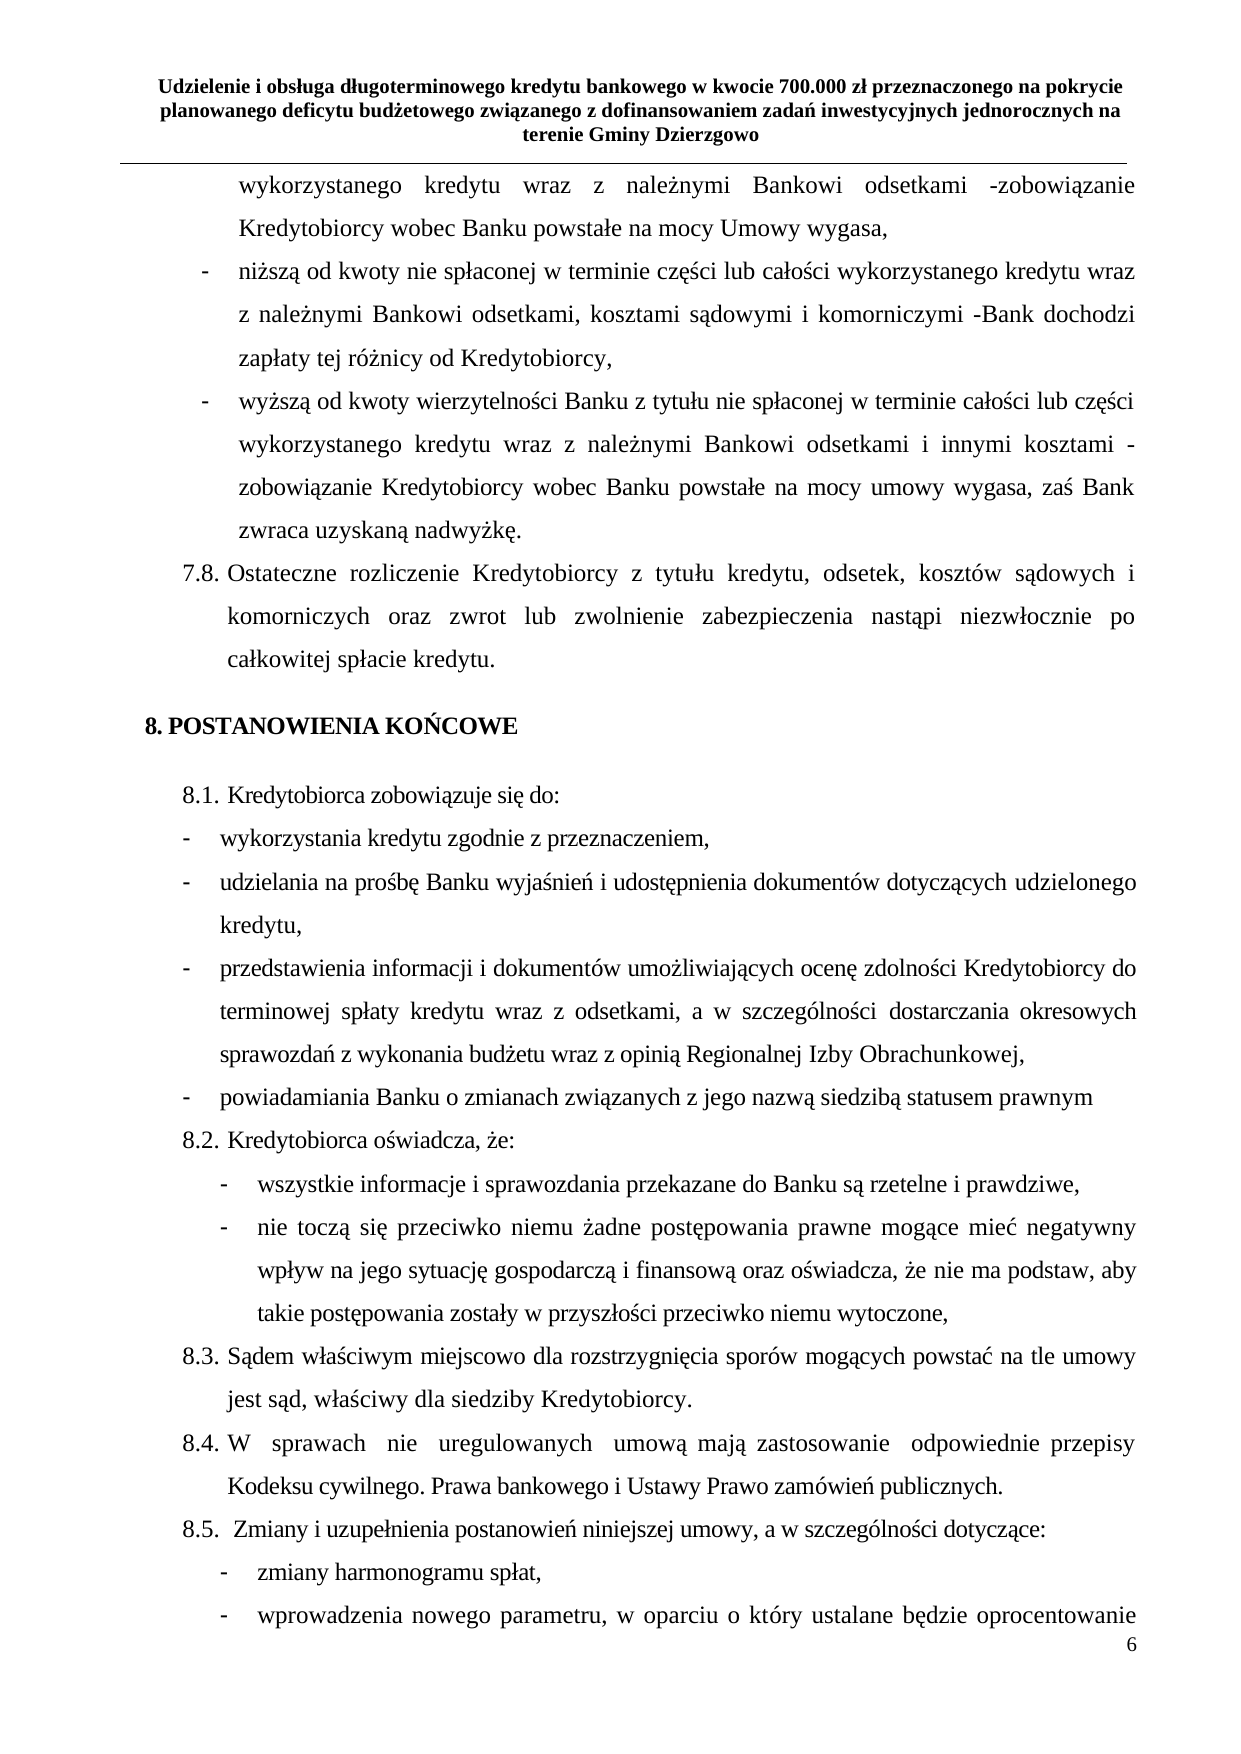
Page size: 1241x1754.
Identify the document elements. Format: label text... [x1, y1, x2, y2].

list niższą od kwoty nie spłaconej w terminie części lub całości wykorzystanego kredytu wraz z należnymi Bankowi odsetkami, kosztami sądowymi i komorniczymi -Bank dochodzi zapłaty tej różnicy od Kredytobiorcy, [201, 256, 1136, 371]
list wykorzystania kredytu zgodnie z przeznaczeniem, [182, 823, 1137, 852]
list Kredytobiorca oświadcza, że: [182, 1126, 1137, 1154]
list Sądem właściwym miejscowo dla rozstrzygnięcia sporów mogących powstać na tle umowy jest sąd, właściwy dla siedziby Kredytobiorcy. [182, 1341, 1137, 1413]
list wyższą od kwoty wierzytelności Banku z tytułu nie spłaconej w terminie całości lub części wykorzystanego kredytu wraz z należnymi Bankowi odsetkami i innymi kosztami -zobowiązanie Kredytobiorcy wobec Banku powstałe na mocy umowy wygasa, zaś Bank zwraca uzyskaną nadwyżkę. [201, 386, 1136, 544]
list zmiany harmonogramu spłat, [219, 1557, 1137, 1586]
list Zmiany i uzupełnienia postanowień niniejszej umowy, a w szczególności dotyczące: [182, 1514, 1137, 1543]
list Kredytobiorca zobowiązuje się do: [182, 780, 1137, 809]
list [201, 170, 1136, 242]
list W sprawach nie uregulowanych umową mają zastosowanie odpowiednie przepisy Kodeksu cywilnego. Prawa bankowego i Ustawy Prawo zamówień publicznych. [182, 1428, 1137, 1499]
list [219, 1600, 1137, 1629]
list udzielania na prośbę Banku wyjaśnień i udostępnienia dokumentów dotyczących udzielonego kredytu, [182, 866, 1137, 938]
list wszystkie informacje i sprawozdania przekazane do Banku są rzetelne i prawdziwe, [219, 1169, 1137, 1197]
text 8. POSTANOWIENIA KOŃCOWE [144, 711, 1137, 740]
list Ostateczne rozliczenie Kredytobiorcy z tytułu kredytu, odsetek, kosztów sądowych i komorniczych oraz zwrot lub zwolnienie zabezpieczenia nastąpi niezwłocznie po całkowitej spłacie kredytu. [182, 558, 1136, 673]
list przedstawienia informacji i dokumentów umożliwiających ocenę zdolności Kredytobiorcy do terminowej spłaty kredytu wraz z odsetkami, a w szczególności dostarczania okresowych sprawozdań z wykonania budżetu wraz z opinią Regionalnej Izby Obrachunkowej, [182, 953, 1137, 1068]
list nie toczą się przeciwko niemu żadne postępowania prawne mogące mieć negatywny wpływ na jego sytuację gospodarczą i finansową oraz oświadcza, że nie ma podstaw, aby takie postępowania zostały w przyszłości przeciwko niemu wytoczone, [219, 1212, 1137, 1327]
list powiadamiania Banku o zmianach związanych z jego nazwą siedzibą statusem prawnym [182, 1082, 1137, 1111]
